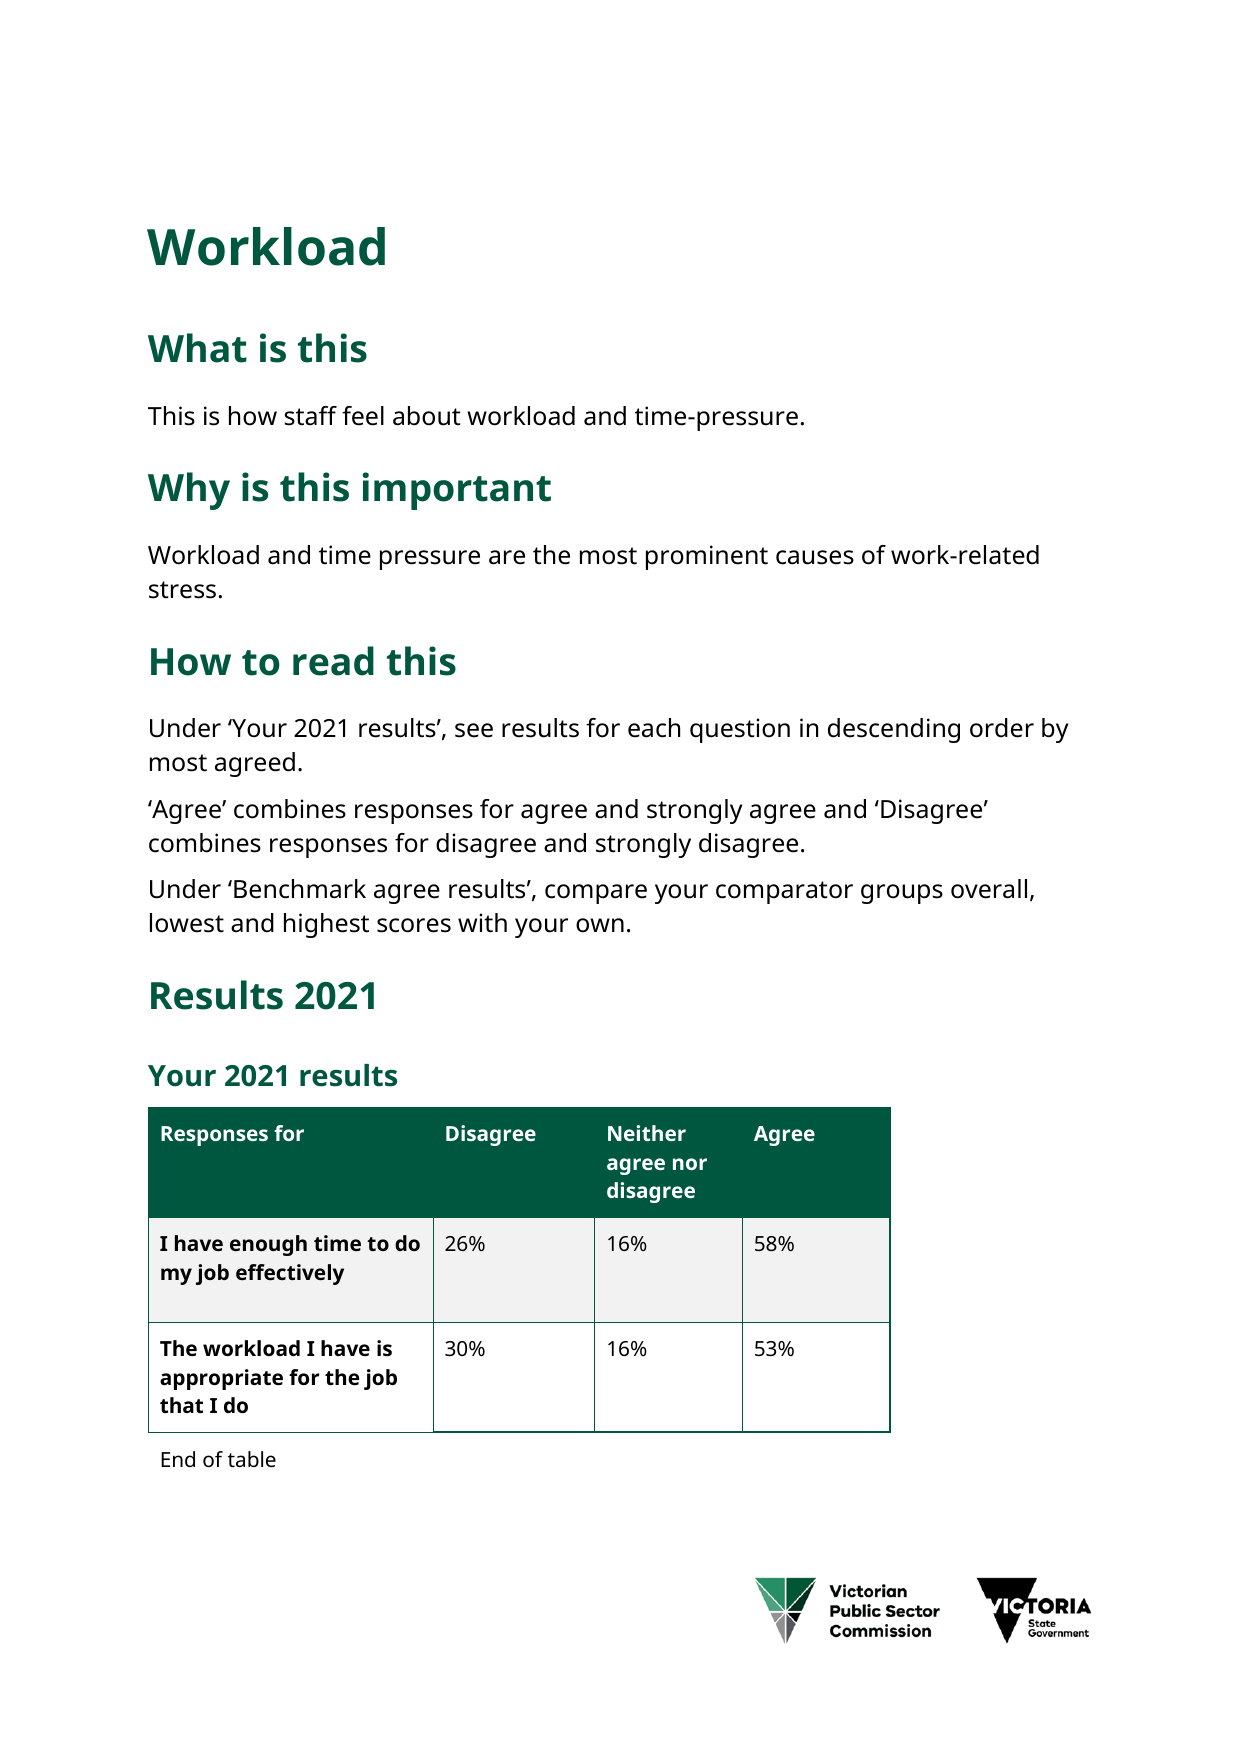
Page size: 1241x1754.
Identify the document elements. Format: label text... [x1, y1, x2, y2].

text ‘Agree’ combines responses for agree and strongly agree and ‘Disagree’ combines responses for disagree and strongly disagree. [148, 791, 1092, 859]
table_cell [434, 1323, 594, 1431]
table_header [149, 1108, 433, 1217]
text Under ‘Your 2021 results’, see results for each question in descending order by most agreed. [148, 711, 1092, 779]
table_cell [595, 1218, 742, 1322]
subtitle What is this [148, 323, 1092, 374]
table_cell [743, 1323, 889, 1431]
subtitle Results 2021 [148, 969, 1092, 1020]
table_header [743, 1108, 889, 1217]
text Workload and time pressure are the most prominent causes of work-related stress. [148, 538, 1092, 606]
text Under ‘Benchmark agree results’, compare your comparator groups overall, lowest and highest scores with your own. [148, 872, 1092, 940]
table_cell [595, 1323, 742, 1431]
subtitle Workload [148, 212, 1092, 280]
subtitle Why is this important [148, 462, 1092, 513]
picture [754, 1577, 1093, 1645]
subtitle Your 2021 results [148, 1055, 1092, 1095]
subtitle How to read this [148, 635, 1092, 686]
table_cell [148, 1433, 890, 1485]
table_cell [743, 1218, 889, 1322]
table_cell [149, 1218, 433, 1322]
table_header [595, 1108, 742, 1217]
text This is how staff feel about workload and time-pressure. [148, 398, 1092, 433]
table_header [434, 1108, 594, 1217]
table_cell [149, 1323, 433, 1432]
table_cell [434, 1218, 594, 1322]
